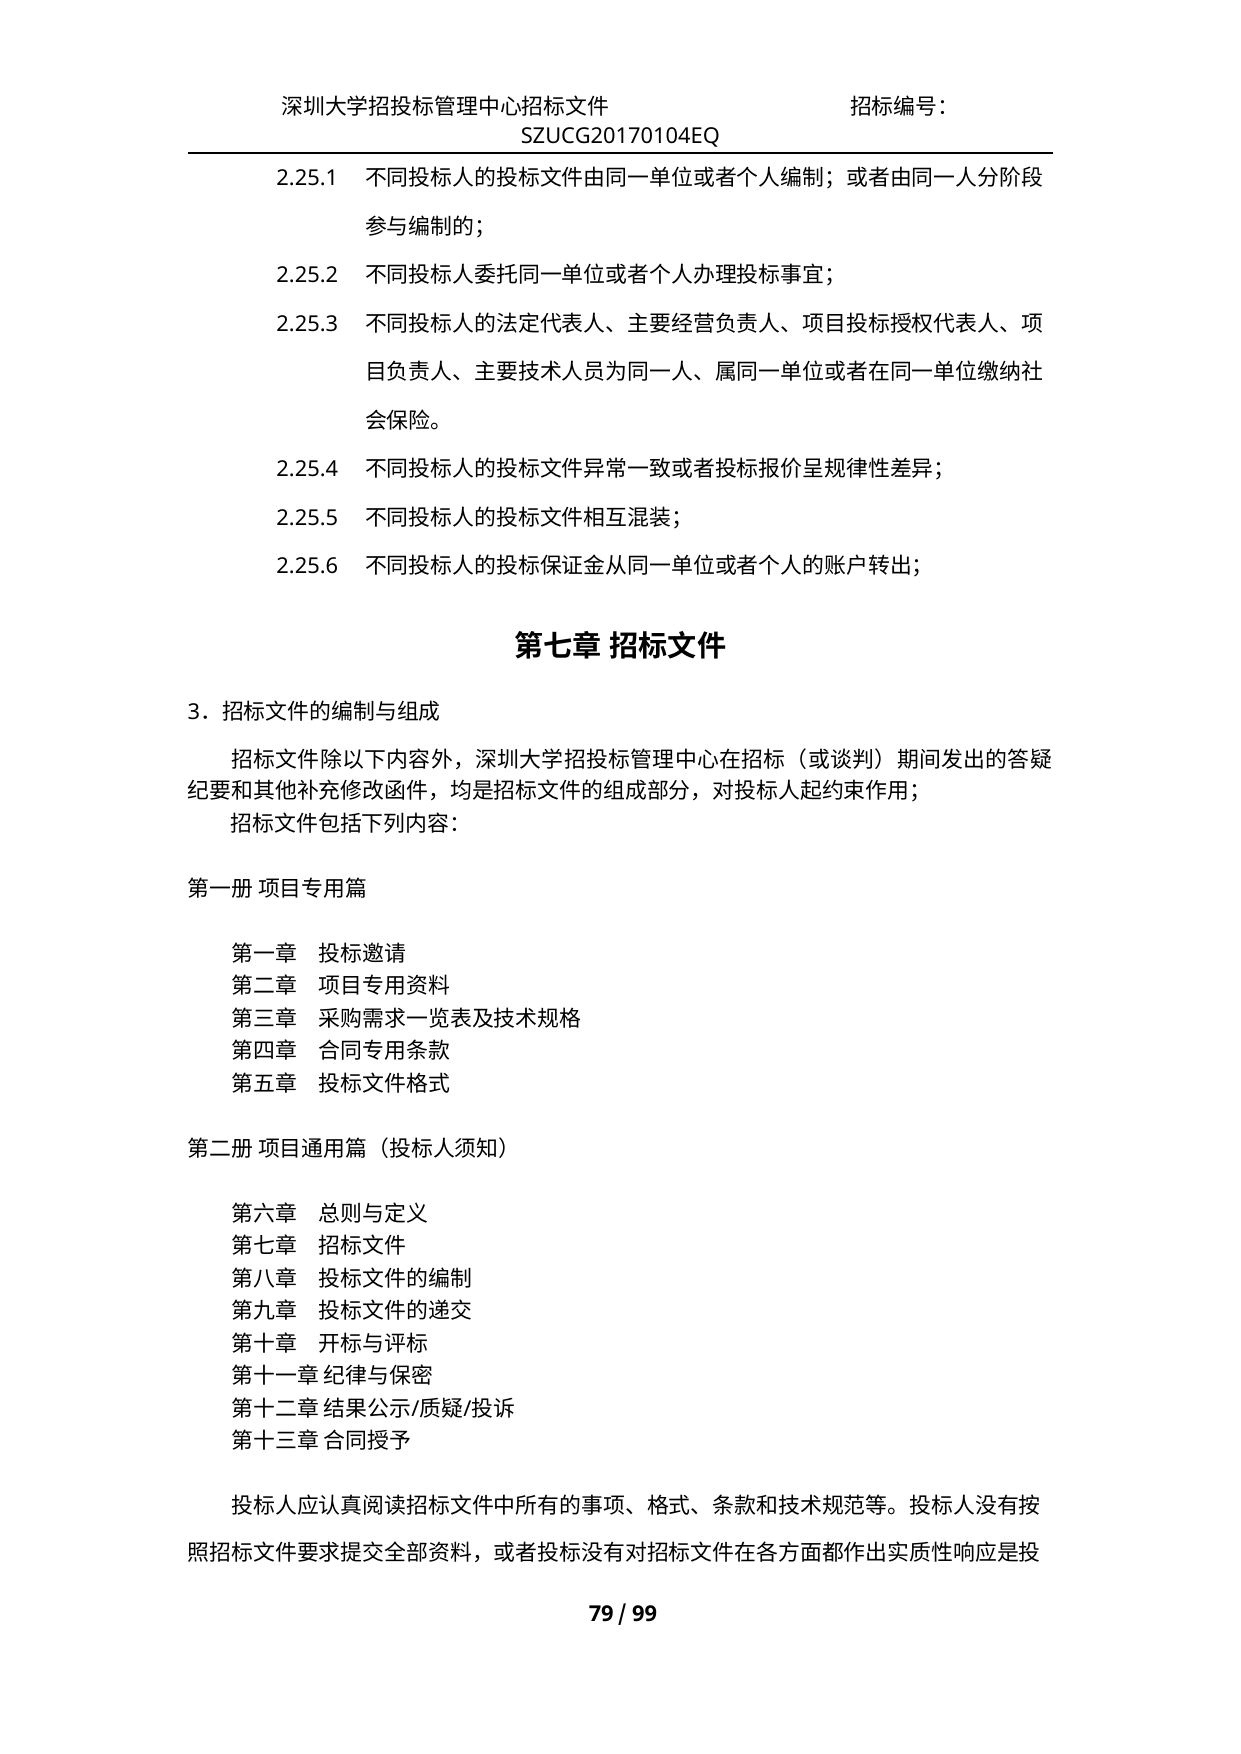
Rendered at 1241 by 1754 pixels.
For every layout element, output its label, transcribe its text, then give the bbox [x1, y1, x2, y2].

text 第十二章 结果公示/质疑/投诉 [231, 1390, 1053, 1423]
text 第八章 投标文件的编制 [231, 1260, 1053, 1293]
text 第十章 开标与评标 [231, 1325, 1053, 1358]
text 3．招标文件的编制与组成 [187, 693, 1053, 726]
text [187, 1488, 1053, 1567]
text 招标文件包括下列内容： [187, 805, 1053, 838]
text 第二章 项目专用资料 [231, 968, 1053, 1000]
text 第三章 采购需求一览表及技术规格 [231, 1000, 1053, 1033]
list 不同投标人的投标文件相互混装； [276, 499, 1053, 532]
list 不同投标人委托同一单位或者个人办理投标事宜； [276, 257, 1053, 289]
text 第九章 投标文件的递交 [231, 1293, 1053, 1325]
text 第六章 总则与定义 [231, 1195, 1053, 1228]
subtitle 第七章 招标文件 [187, 612, 1053, 677]
list 不同投标人的投标文件由同一单位或者个人编制；或者由同一人分阶段参与编制的； [276, 160, 1053, 241]
text 第七章 招标文件 [231, 1228, 1053, 1260]
text 第四章 合同专用条款 [231, 1033, 1053, 1065]
text 第一册 项目专用篇 [187, 870, 1053, 903]
text 招标文件除以下内容外，深圳大学招投标管理中心在招标（或谈判）期间发出的答疑纪要和其他补充修改函件，均是招标文件的组成部分，对投标人起约束作用； [187, 742, 1053, 805]
text 第二册 项目通用篇（投标人须知） [187, 1130, 1053, 1163]
text 第一章 投标邀请 [231, 935, 1053, 968]
text 第十一章 纪律与保密 [231, 1358, 1053, 1390]
list 不同投标人的投标文件异常一致或者投标报价呈规律性差异； [276, 451, 1053, 483]
text 第五章 投标文件格式 [231, 1065, 1053, 1098]
list 不同投标人的投标保证金从同一单位或者个人的账户转出； [276, 548, 1053, 580]
list 不同投标人的法定代表人、主要经营负责人、项目投标授权代表人、项目负责人、主要技术人员为同一人、属同一单位或者在同一单位缴纳社会保险。 [276, 305, 1053, 435]
text 第十三章 合同授予 [231, 1423, 1053, 1455]
